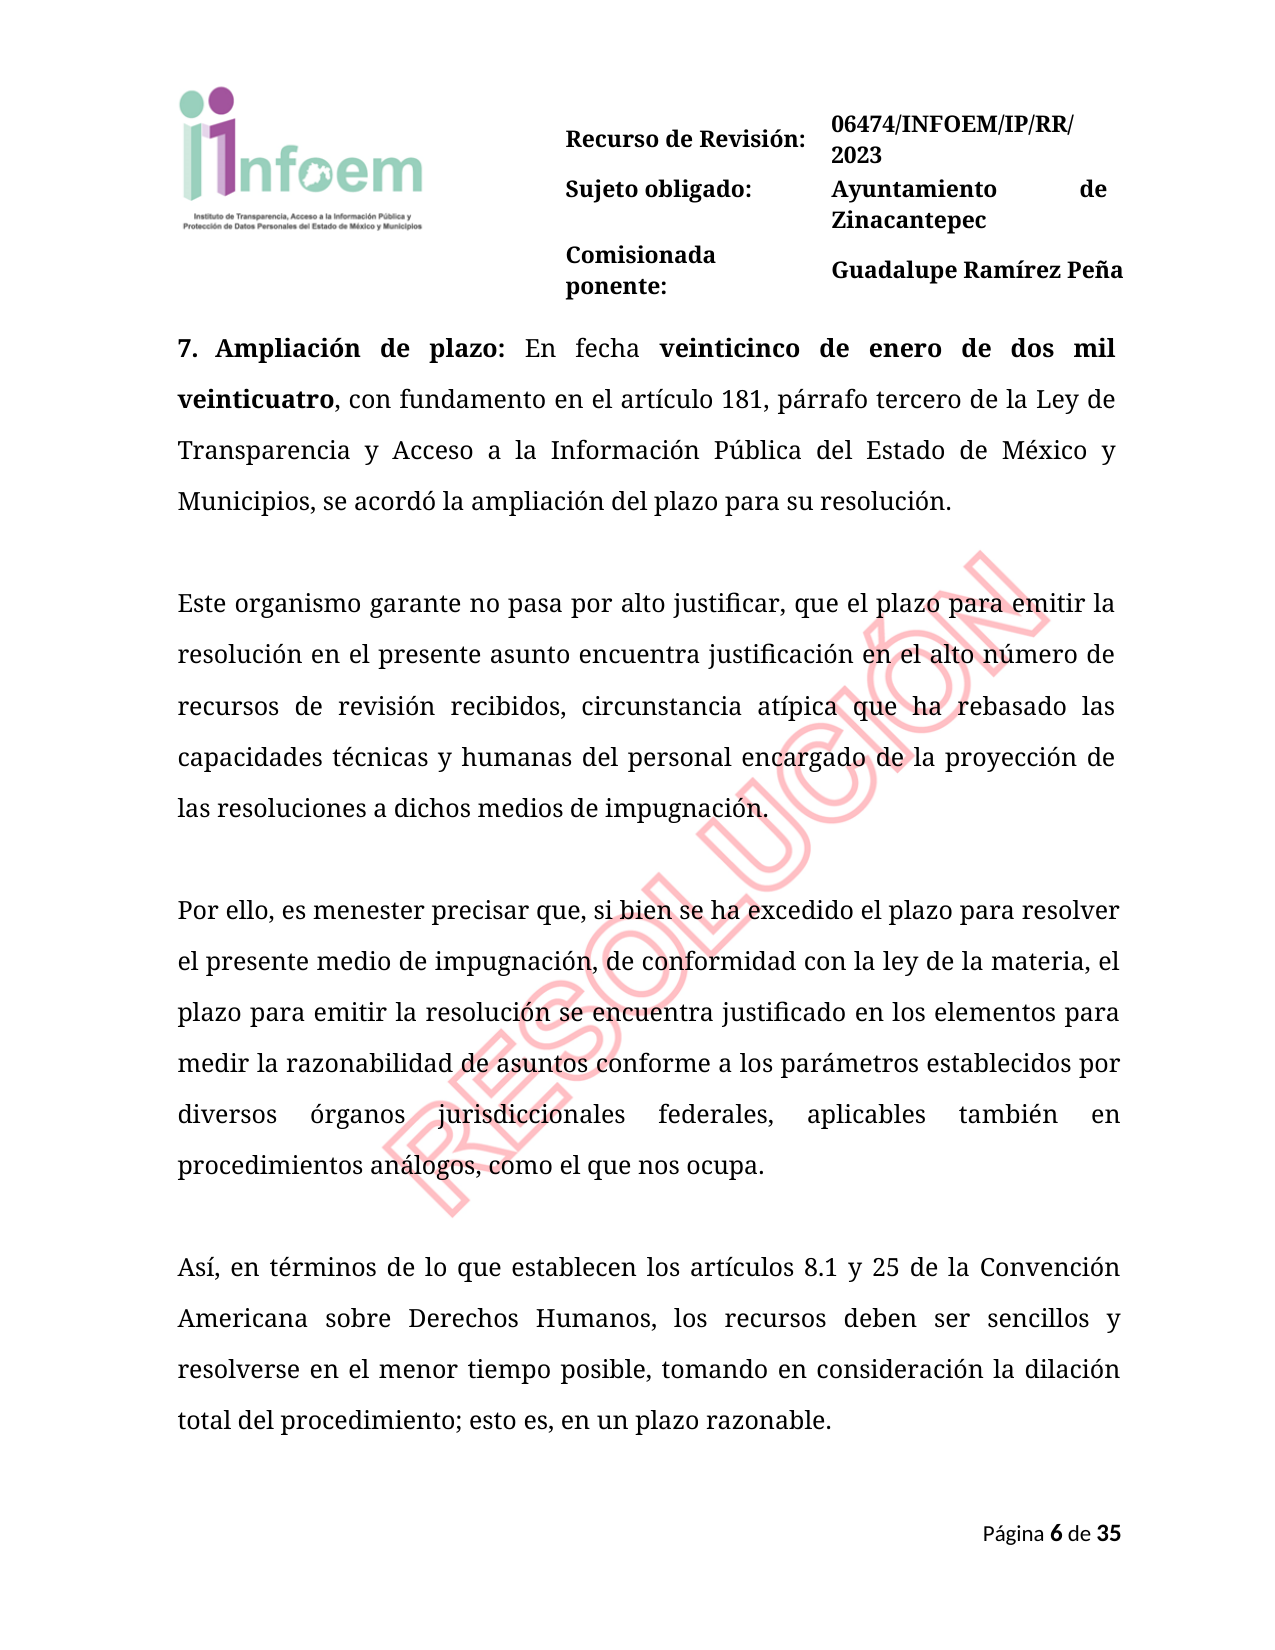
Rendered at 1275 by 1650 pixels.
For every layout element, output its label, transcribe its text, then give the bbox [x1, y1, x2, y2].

text Este organismo garante no pasa por alto justificar, que el plazo para emitir la resolución en el presente asunto encuentra justificación en el alto número de recursos de revisión recibidos, circunstancia atípica que ha rebasado las capacidades técnicas y humanas del personal encargado de la proyección de las resoluciones a dichos medios de impugnación. [177, 586, 1116, 824]
list Ampliación de plazo: En fecha veinticinco de enero de dos mil veinticuatro, con fundamento en el artículo 181, párrafo tercero de la Ley de Transparencia y Acceso a la Información Pública del Estado de México y Municipios, se acordó la ampliación del plazo para su resolución. [177, 331, 1116, 518]
text Por ello, es menester precisar que, si bien se ha excedido el plazo para resolver el presente medio de impugnación, de conformidad con la ley de la materia, el plazo para emitir la resolución se encuentra justificado en los elementos para medir la razonabilidad de asuntos conforme a los parámetros establecidos por diversos órganos jurisdiccionales federales, aplicables también en procedimientos análogos, como el que nos ocupa. [177, 892, 1121, 1182]
text Así, en términos de lo que establecen los artículos 8.1 y 25 de la Convención Americana sobre Derechos Humanos, los recursos deben ser sencillos y resolverse en el menor tiempo posible, tomando en consideración la dilación total del procedimiento; esto es, en un plazo razonable. [177, 1250, 1121, 1437]
picture [59, 26, 1275, 1650]
